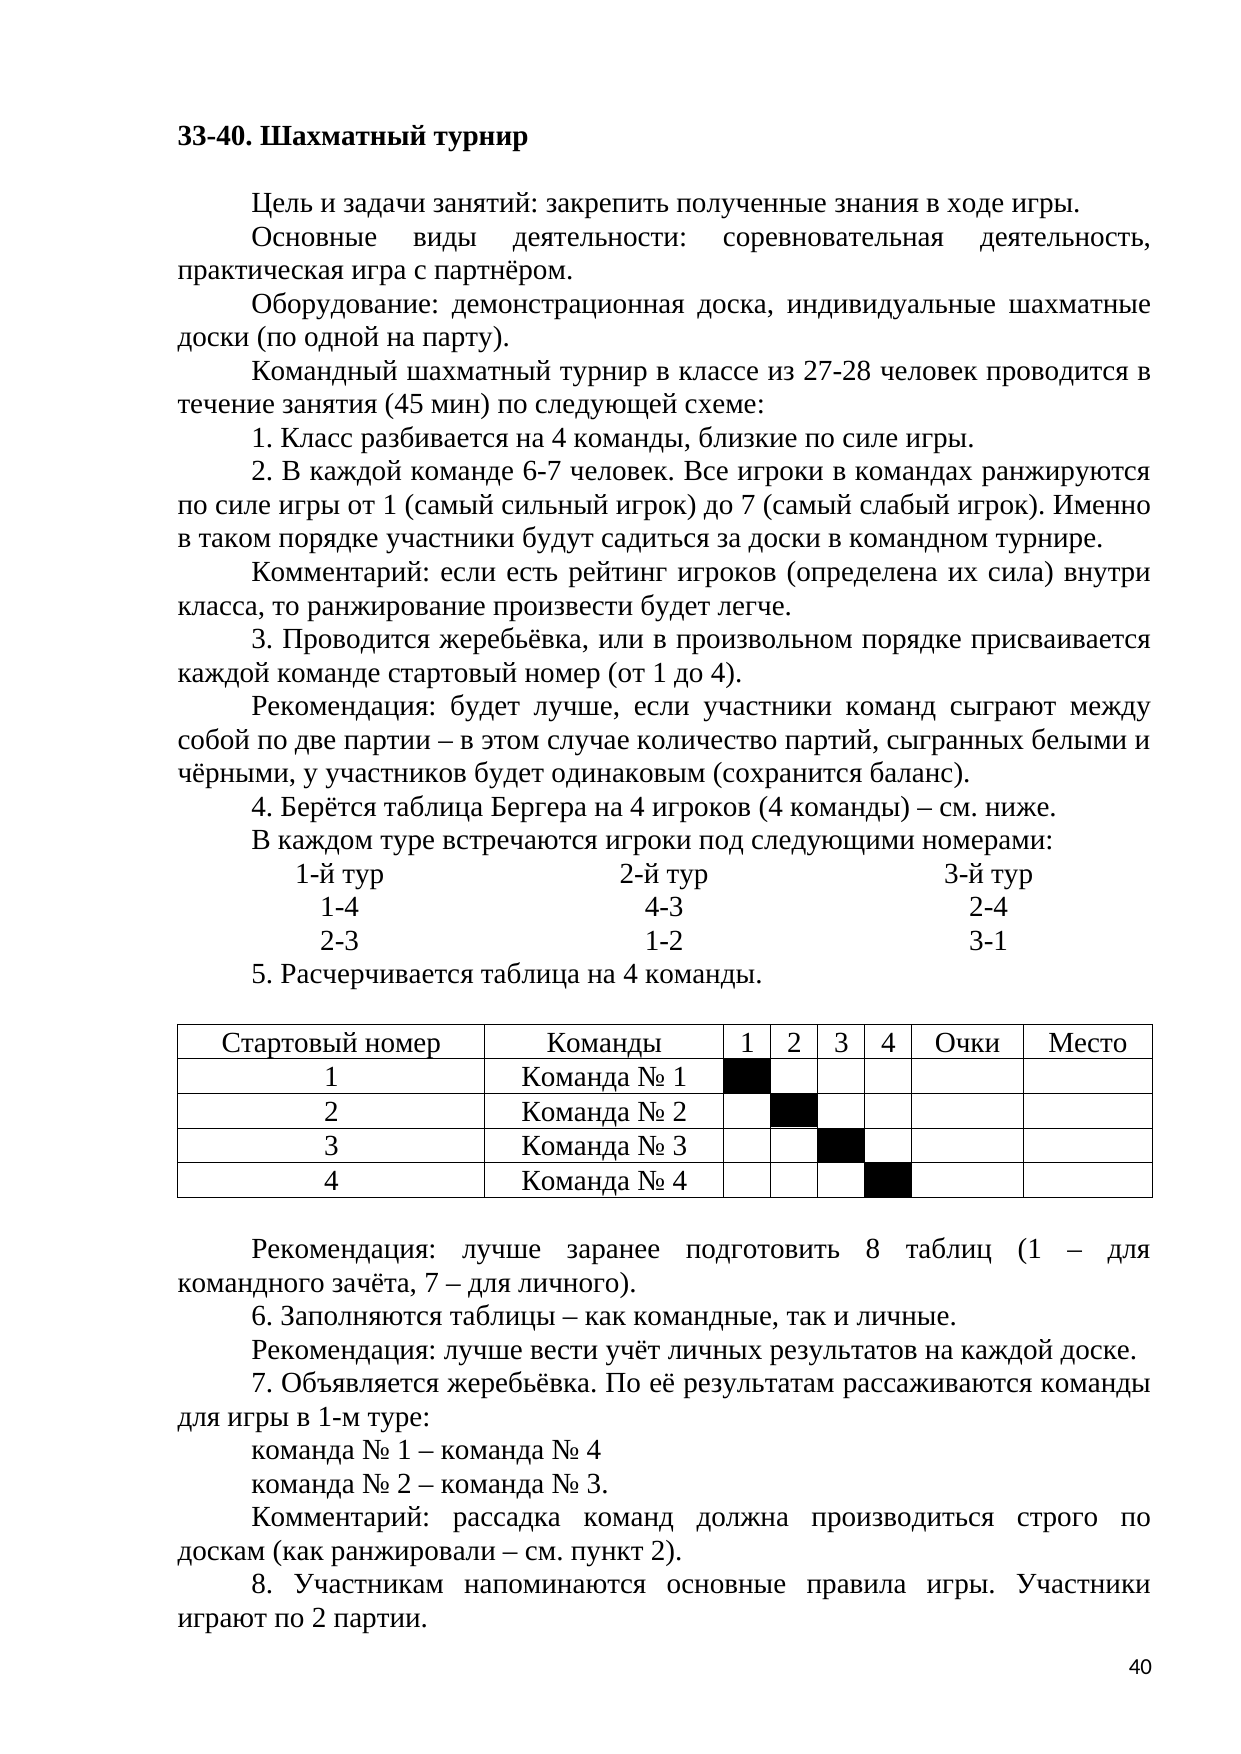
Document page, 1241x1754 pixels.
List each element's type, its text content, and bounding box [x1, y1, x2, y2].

text Рекомендация: лучше заранее подготовить 8 таблиц (1 – для командного зачёта, 7 – для личного). [177, 1231, 1152, 1298]
table_header 1-й тур [177, 856, 502, 889]
text Рекомендация: лучше вести учёт личных результатов на каждой доске. [177, 1332, 1152, 1365]
text 8. Участникам напоминаются основные правила игры. Участники играют по 2 партии. [177, 1567, 1152, 1634]
text 7. Объявляется жеребьёвка. По её результатам рассаживаются команды для игры в 1-м туре: [177, 1365, 1152, 1432]
table_cell [865, 1129, 911, 1162]
text 33-40. Шахматный турнир [177, 118, 1152, 152]
table_cell 2 [178, 1094, 484, 1127]
table_cell [724, 1129, 770, 1162]
text команда № 2 – команда № 3. [177, 1466, 1152, 1499]
table_cell 1-2 [502, 923, 826, 957]
table_header Очки [912, 1025, 1023, 1058]
table_cell [771, 1163, 817, 1197]
table_cell [865, 1059, 911, 1093]
text 6. Заполняются таблицы – как командные, так и личные. [177, 1298, 1152, 1332]
table_cell [1024, 1059, 1152, 1093]
table_cell [818, 1059, 864, 1093]
table_header 3-й тур [826, 856, 1151, 889]
text Комментарий: рассадка команд должна производиться строго по доскам (как ранжировали – см. пункт 2). [177, 1499, 1152, 1567]
text 2. В каждой команде 6-7 человек. Все игроки в командах ранжируются по силе игры от 1 (самый сильный игрок) до 7 (самый слабый игрок). Именно в таком порядке участники будут садиться за доски в командном турнире. [177, 453, 1152, 554]
table_cell 3 [178, 1129, 484, 1162]
text 5. Расчерчивается таблица на 4 команды. [177, 957, 1152, 990]
text Цель и задачи занятий: закрепить полученные знания в ходе игры. [177, 185, 1152, 219]
table_cell [1024, 1163, 1152, 1197]
table_cell [771, 1129, 817, 1162]
table_cell [912, 1129, 1023, 1162]
table_header 2-й тур [502, 856, 826, 889]
table_cell Команда № 3 [485, 1129, 723, 1162]
table_cell [771, 1059, 817, 1093]
table_cell 2-4 [826, 890, 1151, 923]
table_cell [724, 1094, 770, 1127]
table_cell [912, 1094, 1023, 1127]
text 4. Берётся таблица Бергера на 4 игроков (4 команды) – см. ниже. [177, 789, 1152, 822]
table_header 2 [771, 1025, 817, 1058]
table_cell 3-1 [826, 923, 1151, 957]
table_header 1 [724, 1025, 770, 1058]
table_cell [865, 1163, 911, 1197]
table_cell [1024, 1094, 1152, 1127]
table_cell Команда № 1 [485, 1059, 723, 1093]
table_header Команды [485, 1025, 723, 1058]
table_cell [818, 1129, 864, 1162]
table_header Место [1024, 1025, 1152, 1058]
text команда № 1 – команда № 4 [177, 1432, 1152, 1466]
table_cell [912, 1059, 1023, 1093]
table_cell [771, 1094, 817, 1127]
table_cell [724, 1163, 770, 1197]
table_header 3 [818, 1025, 864, 1058]
table_cell 2-3 [177, 923, 502, 957]
table_cell Команда № 4 [485, 1163, 723, 1197]
table_cell [818, 1163, 864, 1197]
table_cell [865, 1094, 911, 1127]
text В каждом туре встречаются игроки под следующими номерами: [177, 822, 1152, 856]
text 1. Класс разбивается на 4 команды, близкие по силе игры. [177, 420, 1152, 453]
table_header Стартовый номер [178, 1025, 484, 1058]
table_cell 1 [178, 1059, 484, 1093]
text Командный шахматный турнир в классе из 27-28 человек проводится в течение занятия (45 мин) по следующей схеме: [177, 353, 1152, 420]
text Комментарий: если есть рейтинг игроков (определена их сила) внутри класса, то ранжирование произвести будет легче. [177, 554, 1152, 621]
table_header 4 [865, 1025, 911, 1058]
table_cell Команда № 2 [485, 1094, 723, 1127]
table_cell [724, 1059, 770, 1093]
text Рекомендация: будет лучше, если участники команд сыграют между собой по две партии – в этом случае количество партий, сыгранных белыми и чёрными, у участников будет одинаковым (сохранится баланс). [177, 688, 1152, 789]
table_cell 1-4 [177, 890, 502, 923]
text Основные виды деятельности: соревновательная деятельность, практическая игра с партнёром. [177, 219, 1152, 286]
table_cell [912, 1163, 1023, 1197]
table_cell [818, 1094, 864, 1127]
table_cell [1024, 1129, 1152, 1162]
text Оборудование: демонстрационная доска, индивидуальные шахматные доски (по одной на парту). [177, 286, 1152, 353]
text 3. Проводится жеребьёвка, или в произвольном порядке присваивается каждой команде стартовый номер (от 1 до 4). [177, 621, 1152, 688]
table_cell 4-3 [502, 890, 826, 923]
table_cell 4 [178, 1163, 484, 1197]
